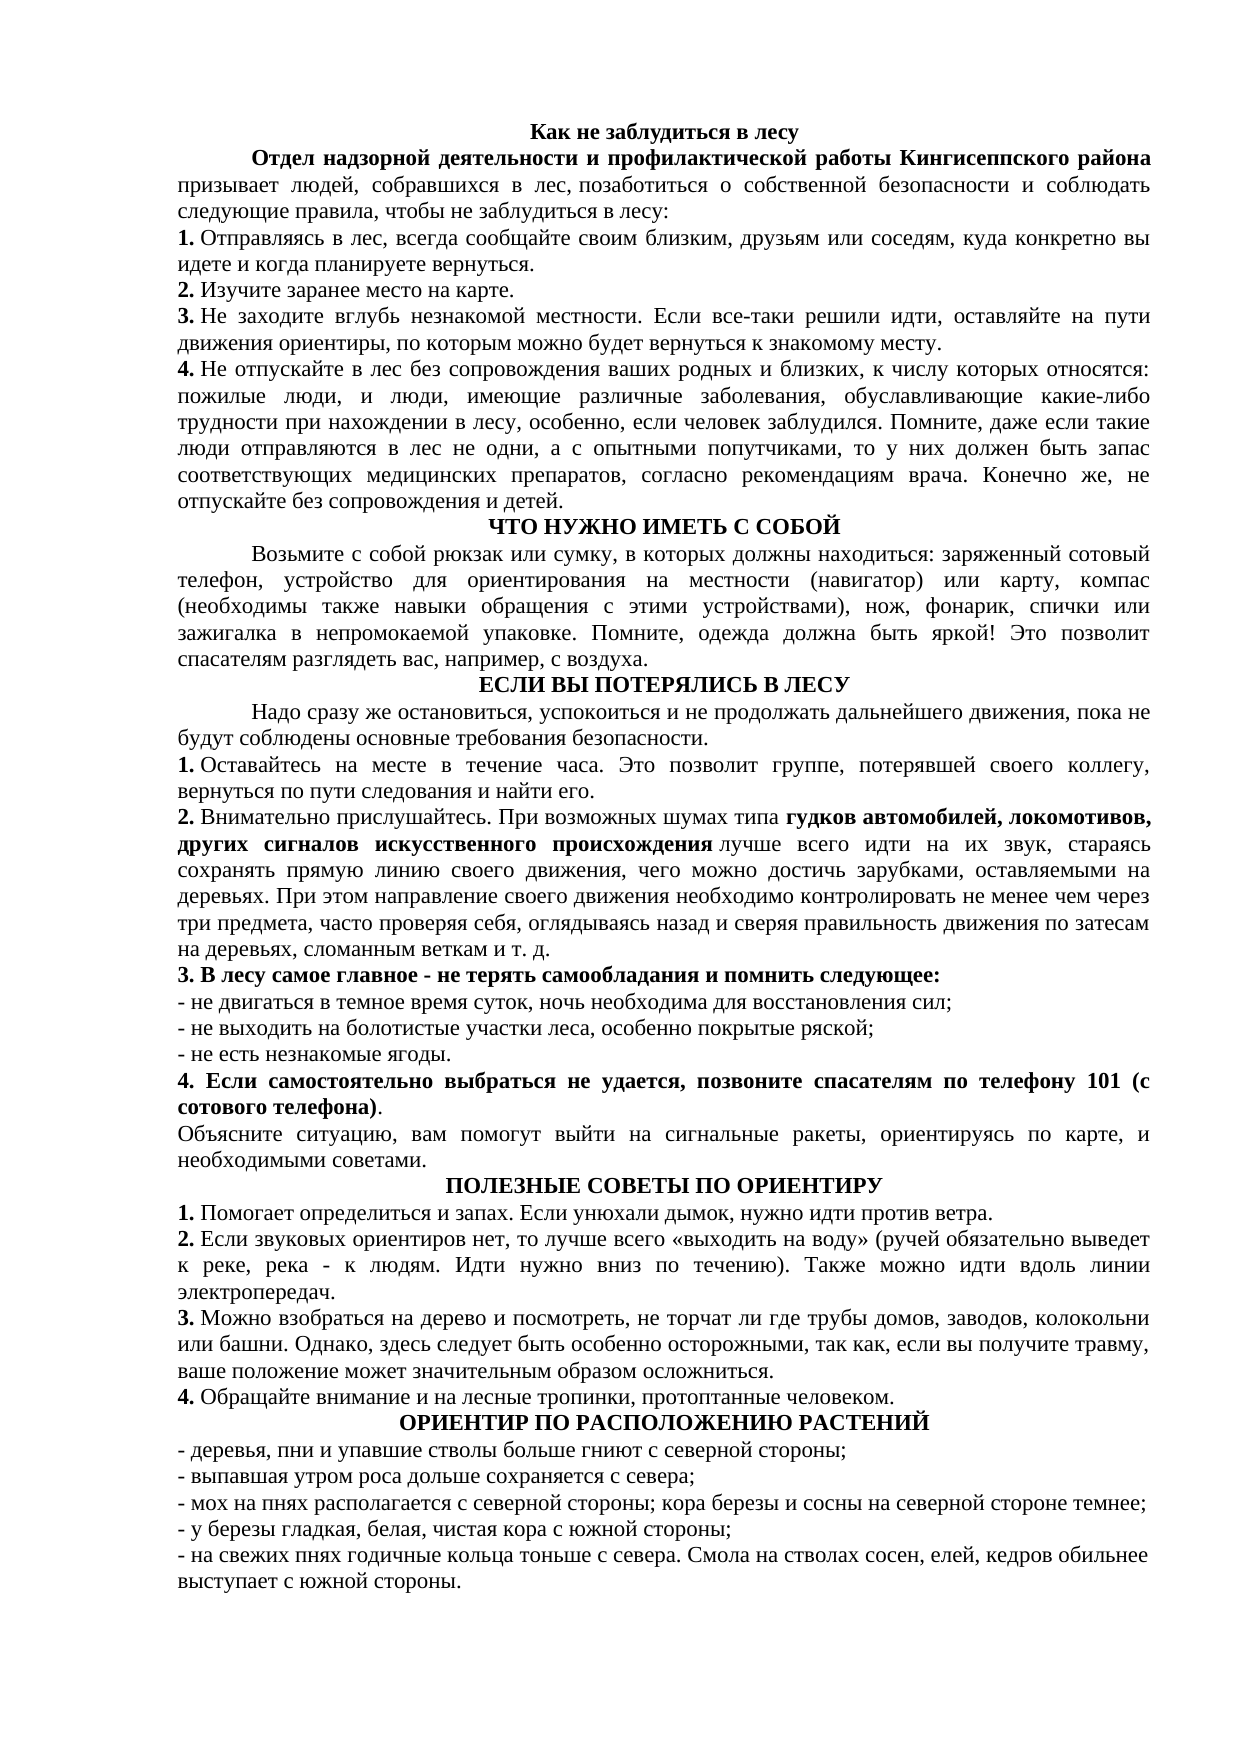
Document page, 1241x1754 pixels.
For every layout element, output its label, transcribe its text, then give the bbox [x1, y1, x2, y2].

text - у березы гладкая, белая, чистая кора с южной стороны; [177, 1515, 1152, 1541]
text 3. Можно взобраться на дерево и посмотреть, не торчат ли где трубы домов, заводов, колокольни или башни. Однако, здесь следует быть особенно осторожными, так как, если вы получите травму, ваше положение может значительным образом осложниться. [177, 1304, 1152, 1383]
text 1. Помогает определиться и запах. Если унюхали дымок, нужно идти против ветра. [177, 1199, 1152, 1225]
text Объясните ситуацию, вам помогут выйти на сигнальные ракеты, ориентируясь по карте, и необходимыми советами. [177, 1119, 1152, 1172]
text 4. Не отпускайте в лес без сопровождения ваших родных и близких, к числу которых относятся: пожилые люди, и люди, имеющие различные заболевания, обуславливающие какие-либо трудности при нахождении в лесу, особенно, если человек заблудился. Помните, даже если такие люди отправляются в лес не одни, а с опытными попутчиками, то у них должен быть запас соответствующих медицинских препаратов, согласно рекомендациям врача. Конечно же, не отпускайте без сопровождения и детей. [177, 355, 1152, 513]
text 4. Обращайте внимание и на лесные тропинки, протоптанные человеком. [177, 1383, 1152, 1409]
text 2. Внимательно прислушайтесь. При возможных шумах типа гудков автомобилей, локомотивов, других сигналов искусственного происхождения лучше всего идти на их звук, стараясь сохранять прямую линию своего движения, чего можно достичь зарубками, оставляемыми на деревьях. При этом направление своего движения необходимо контролировать не менее чем через три предмета, часто проверяя себя, оглядываясь назад и сверяя правильность движения по затесам на деревьях, сломанным веткам и т. д. [177, 803, 1152, 961]
text - мох на пнях располагается с северной стороны; кора березы и сосны на северной стороне темнее; [177, 1488, 1152, 1515]
text 2. Если звуковых ориентиров нет, то лучше всего «выходить на воду» (ручей обязательно выведет к реке, река - к людям. Идти нужно вниз по течению). Также можно идти вдоль линии электропередач. [177, 1225, 1152, 1304]
text ЧТО НУЖНО ИМЕТЬ С СОБОЙ [177, 513, 1152, 540]
text - выпавшая утром роса дольше сохраняется с севера; [177, 1462, 1152, 1488]
text ОРИЕНТИР ПО РАСПОЛОЖЕНИЮ РАСТЕНИЙ [177, 1409, 1152, 1436]
text 3. В лесу самое главное - не терять самообладания и помнить следующее: [177, 961, 1152, 988]
text Отдел надзорной деятельности и профилактической работы Кингисеппского района призывает людей, собравшихся в лес, позаботиться о собственной безопасности и соблюдать следующие правила, чтобы не заблудиться в лесу: [177, 144, 1152, 223]
text 1. Отправляясь в лес, всегда сообщайте своим близким, друзьям или соседям, куда конкретно вы идете и когда планируете вернуться. [177, 223, 1152, 276]
text ЕСЛИ ВЫ ПОТЕРЯЛИСЬ В ЛЕСУ [177, 672, 1152, 698]
text ПОЛЕЗНЫЕ СОВЕТЫ ПО ОРИЕНТИРУ [177, 1172, 1152, 1199]
text Возьмите с собой рюкзак или сумку, в которых должны находиться: заряженный сотовый телефон, устройство для ориентирования на местности (навигатор) или карту, компас (необходимы также навыки обращения с этими устройствами), нож, фонарик, спички или зажигалка в непромокаемой упаковке. Помните, одежда должна быть яркой! Это позволит спасателям разглядеть вас, например, с воздуха. [177, 540, 1152, 672]
text - не есть незнакомые ягоды. [177, 1041, 1152, 1067]
text - деревья, пни и упавшие стволы больше гниют с северной стороны; [177, 1436, 1152, 1462]
text 4. Если самостоятельно выбраться не удается, позвоните спасателям по телефону 101 (с сотового телефона). [177, 1067, 1152, 1119]
text 1. Оставайтесь на месте в течение часа. Это позволит группе, потерявшей своего коллегу, вернуться по пути следования и найти его. [177, 751, 1152, 803]
text - не двигаться в темное время суток, ночь необходима для восстановления сил; [177, 988, 1152, 1014]
text Надо сразу же остановиться, успокоиться и не продолжать дальнейшего движения, пока не будут соблюдены основные требования безопасности. [177, 698, 1152, 751]
text 2. Изучите заранее место на карте. [177, 276, 1152, 303]
text - на свежих пнях годичные кольца тоньше с севера. Смола на стволах сосен, елей, кедров обильнее выступает с южной стороны. [177, 1541, 1152, 1622]
text - не выходить на болотистые участки леса, особенно покрытые ряской; [177, 1014, 1152, 1041]
text Как не заблудиться в лесу [177, 118, 1152, 144]
text 3. Не заходите вглубь незнакомой местности. Если все-таки решили идти, оставляйте на пути движения ориентиры, по которым можно будет вернуться к знакомому месту. [177, 303, 1152, 355]
